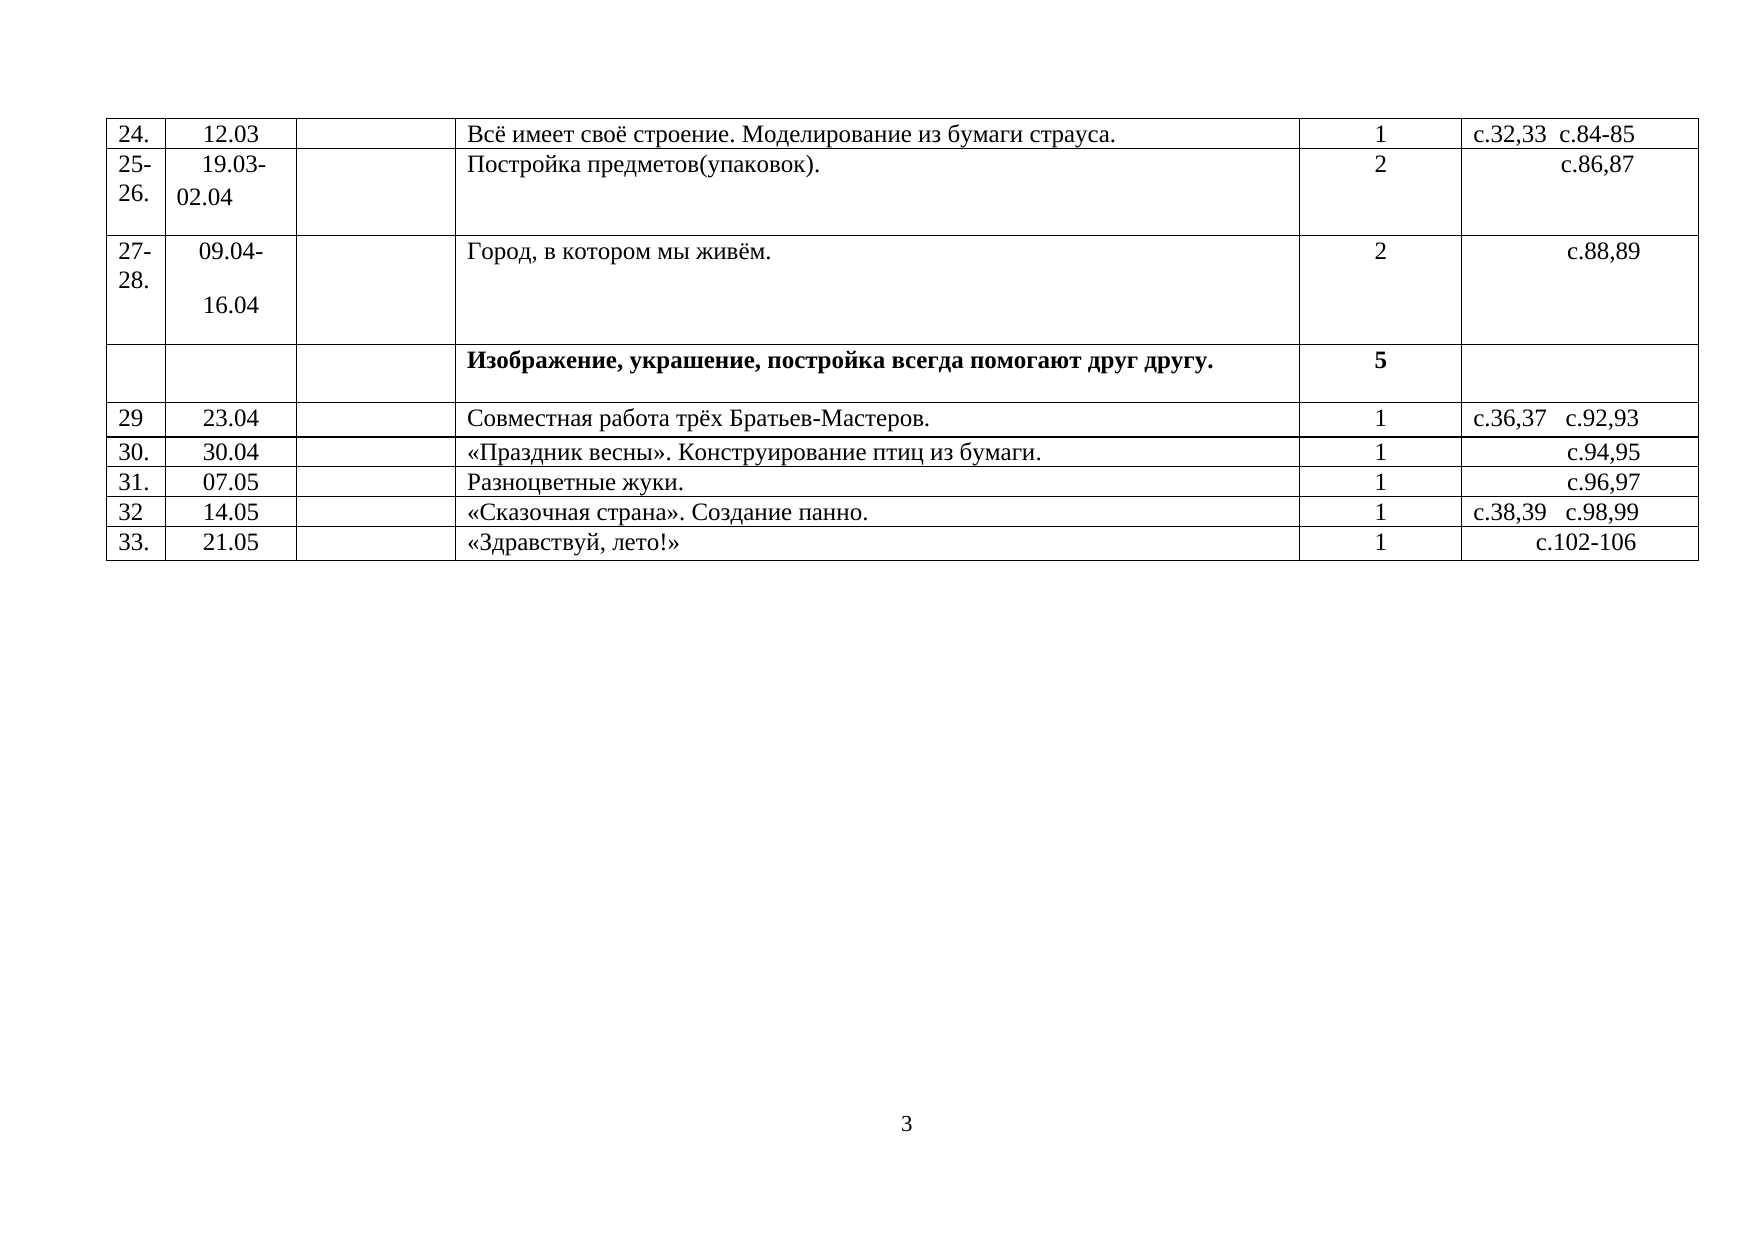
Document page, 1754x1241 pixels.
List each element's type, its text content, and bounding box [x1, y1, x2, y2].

table_cell «Праздник весны». Конструирование птиц из бумаги. [456, 438, 1299, 466]
table_cell Всё имеет своё строение. Моделирование из бумаги страуса. [456, 119, 1299, 148]
table_cell 2 [1300, 149, 1461, 235]
table_cell 2 [1300, 236, 1461, 344]
table_cell 33. [107, 527, 165, 560]
table_cell [297, 345, 455, 402]
table_cell Постройка предметов(упаковок). [456, 149, 1299, 235]
table_cell [297, 467, 455, 496]
table_cell 19.03-02.04 [166, 149, 296, 235]
table_cell [297, 403, 455, 436]
table_cell Город, в котором мы живём. [456, 236, 1299, 344]
table_cell [297, 149, 455, 235]
table_cell Совместная работа трёх Братьев-Мастеров. [456, 403, 1299, 436]
table_cell 30.04 [166, 438, 296, 466]
table_cell 5 [1300, 345, 1461, 402]
table_cell [297, 527, 455, 560]
table_cell с.96,97 [1462, 467, 1698, 496]
table_cell «Сказочная страна». Создание панно. [456, 497, 1299, 526]
table_cell 27- 28. [107, 236, 165, 344]
table_cell 1 [1300, 527, 1461, 560]
table_cell с.94,95 [1462, 438, 1698, 466]
table_cell 1 [1300, 119, 1461, 148]
table_cell 09.04- 16.04 [166, 236, 296, 344]
table_cell 12.03 [166, 119, 296, 148]
table_cell 31. [107, 467, 165, 496]
table_cell с.38,39 с.98,99 [1462, 497, 1698, 526]
table_cell 23.04 [166, 403, 296, 436]
table_cell 1 [1300, 438, 1461, 466]
table_cell 1 [1300, 467, 1461, 496]
table_cell 21.05 [166, 527, 296, 560]
table_cell Разноцветные жуки. [456, 467, 1299, 496]
table_cell 25- 26. [107, 149, 165, 235]
table_cell 29 [107, 403, 165, 436]
table_cell [297, 438, 455, 466]
table_cell 24. [107, 119, 165, 148]
table_cell [297, 236, 455, 344]
table_cell [297, 119, 455, 148]
table_cell 1 [1300, 497, 1461, 526]
table_cell с.102-106 [1462, 527, 1698, 560]
table_cell [1462, 345, 1698, 402]
table_cell с.86,87 [1462, 149, 1698, 235]
table_cell [166, 345, 296, 402]
table_cell Изображение, украшение, постройка всегда помогают друг другу. [456, 345, 1299, 402]
table_cell с.32,33 с.84-85 [1462, 119, 1698, 148]
table_cell [297, 497, 455, 526]
table_cell [107, 345, 165, 402]
table_cell «Здравствуй, лето!» [456, 527, 1299, 560]
table_cell 07.05 [166, 467, 296, 496]
table_cell 30. [107, 438, 165, 466]
table_cell 14.05 [166, 497, 296, 526]
table_cell с.36,37 с.92,93 [1462, 403, 1698, 436]
table_cell 32 [107, 497, 165, 526]
table_cell с.88,89 [1462, 236, 1698, 344]
table_cell 1 [1300, 403, 1461, 436]
